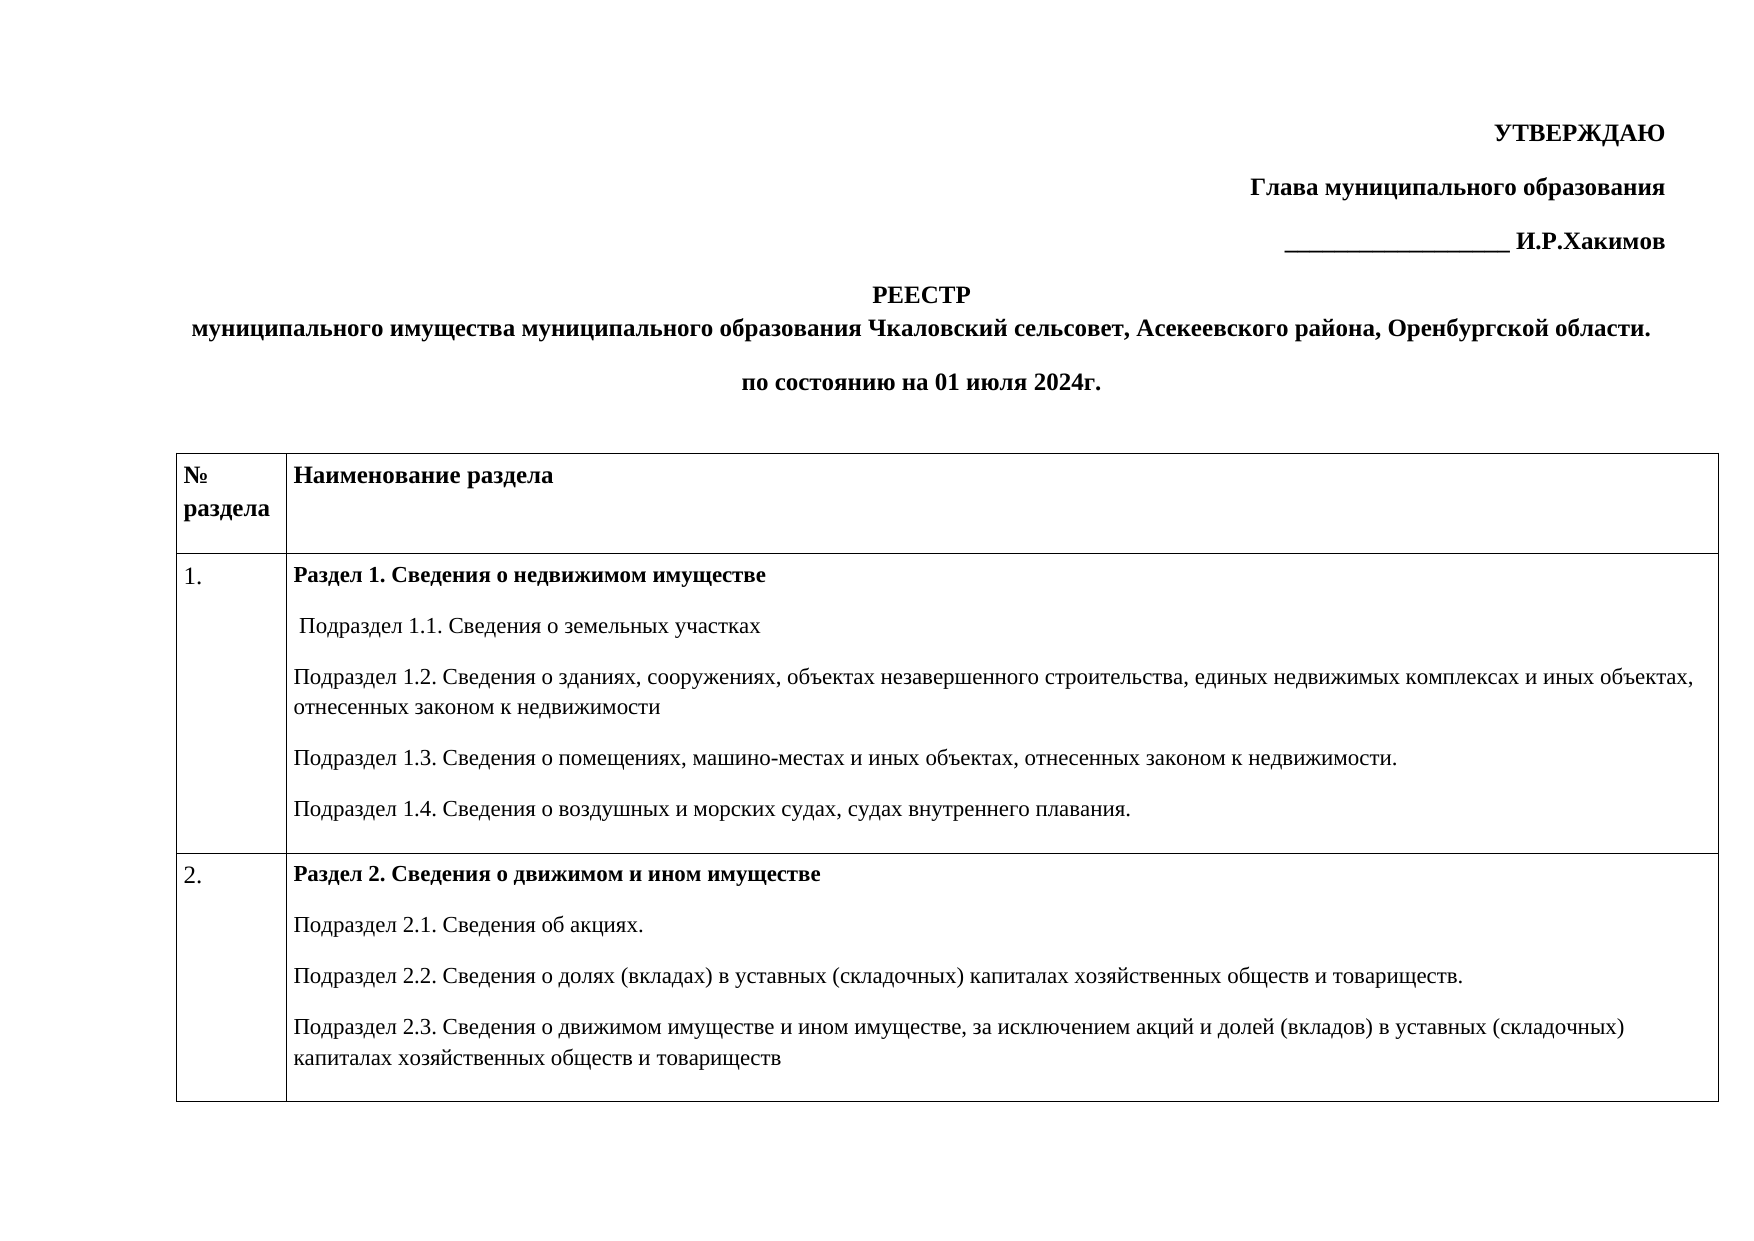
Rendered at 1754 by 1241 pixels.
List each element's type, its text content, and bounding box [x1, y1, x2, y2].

table_cell Раздел 1. Сведения о недвижимом имуществе Подраздел 1.1. Сведения о земельных участках Подраздел 1.2. Сведения о зданиях, сооружениях, объектах незавершенного строительства, единых недвижимых комплексах и иных объектах, отнесенных законом к недвижимости Подраздел 1.3. Сведения о помещениях, машино-местах и иных объектах, отнесенных законом к недвижимости. Подраздел 1.4. Сведения о воздушных и морских судах, судах внутреннего плавания. [287, 554, 1718, 853]
text РЕЕСТР муниципального имущества муниципального образования Чкаловский сельсовет, Асекеевского района, Оренбургской области. [177, 280, 1665, 341]
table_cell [287, 854, 1718, 1101]
text __________________ И.Р.Хакимов [177, 226, 1665, 254]
table_cell 2. [177, 854, 286, 1101]
text по состоянию на 01 июля 2024г. [177, 367, 1665, 427]
table_header № раздела [177, 454, 286, 553]
table_cell 1. [177, 554, 286, 853]
text УТВЕРЖДАЮ [177, 118, 1665, 147]
text Глава муниципального образования [177, 172, 1665, 201]
table_header Наименование раздела [287, 454, 1718, 553]
